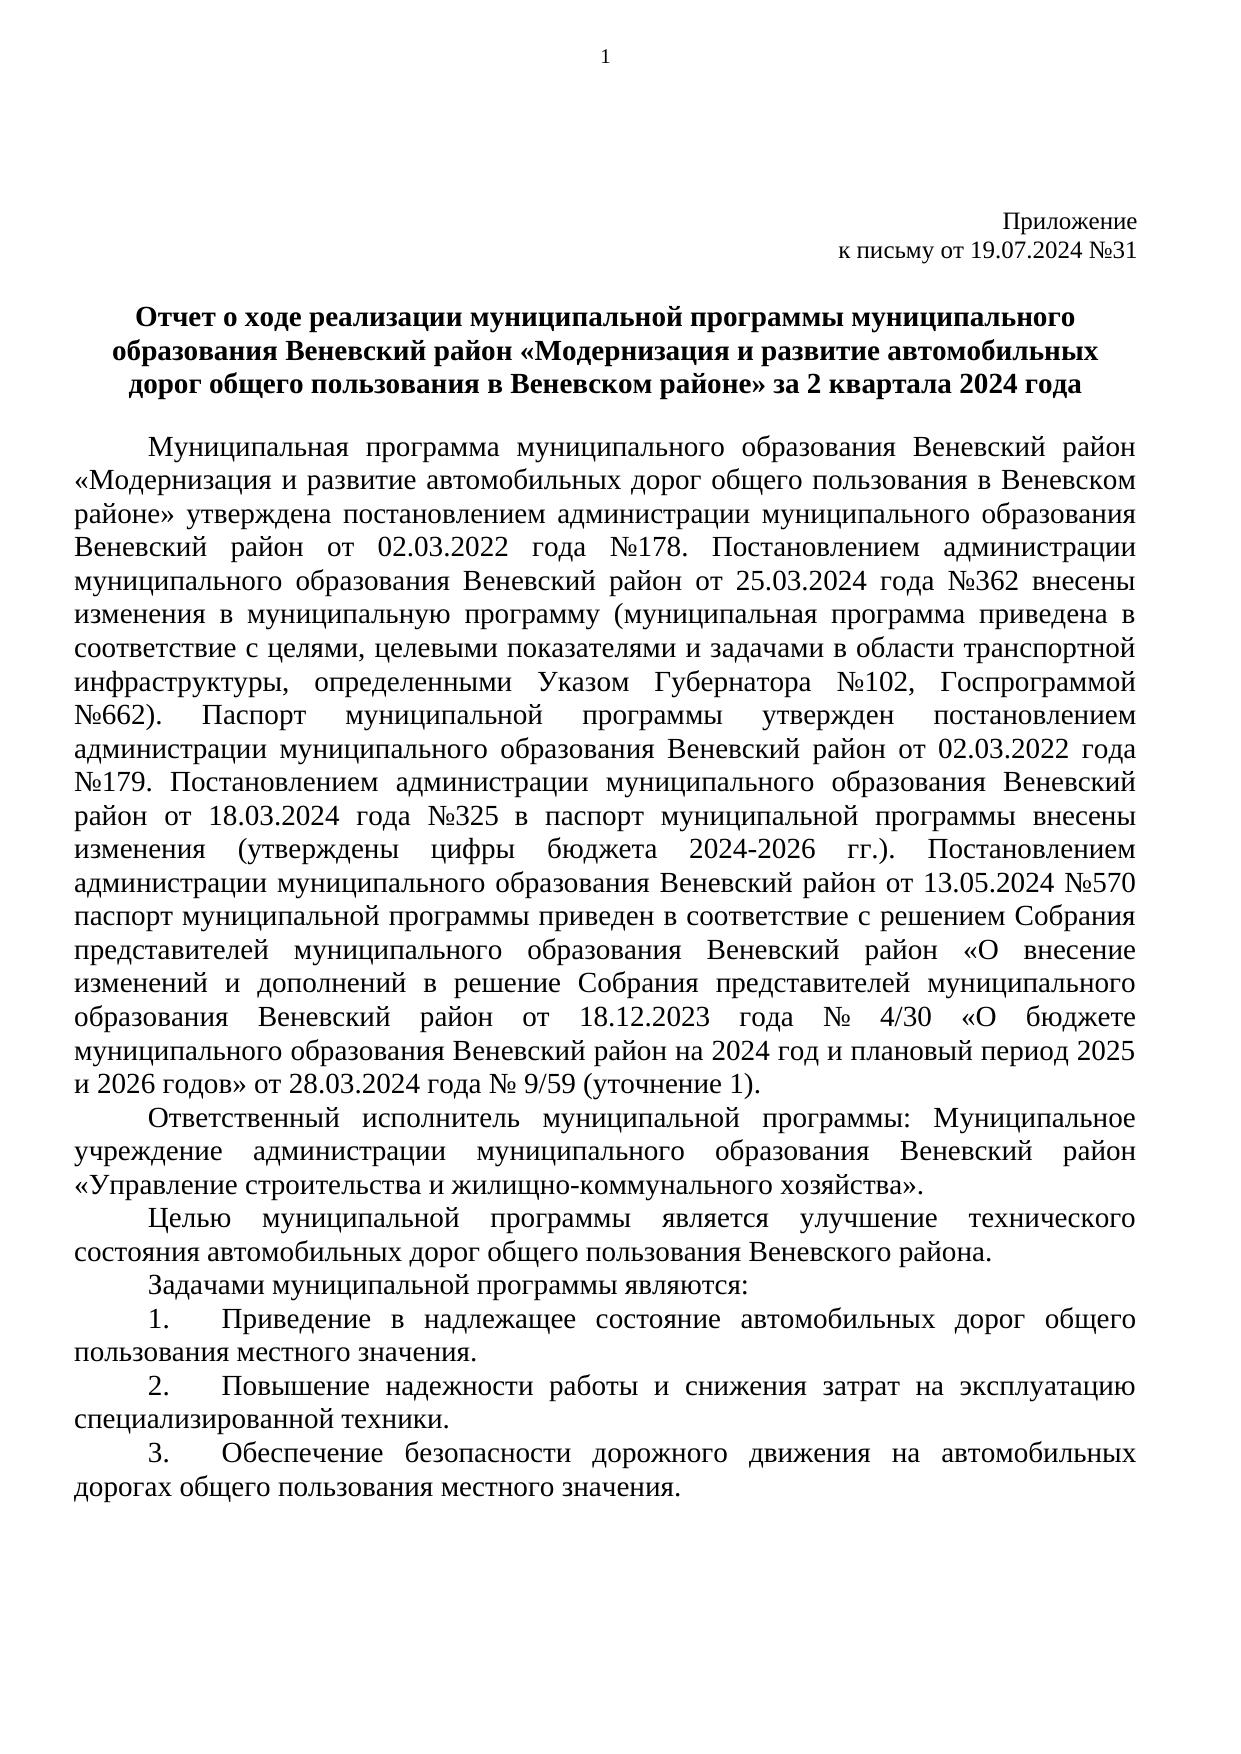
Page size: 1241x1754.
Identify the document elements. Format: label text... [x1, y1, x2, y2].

text 1. Приведение в надлежащее состояние автомобильных дорог общего пользования местного значения. [74, 1301, 1137, 1368]
text Муниципальная программа муниципального образования Веневский район «Модернизация и развитие автомобильных дорог общего пользования в Веневском районе» утверждена постановлением администрации муниципального образования Веневский район от 02.03.2022 года №178. Постановлением администрации муниципального образования Веневский район от 25.03.2024 года №362 внесены изменения в муниципальную программу (муниципальная программа приведена в соответствие с целями, целевыми показателями и задачами в области транспортной инфраструктуры, определенными Указом Губернатора №102, Госпрограммой №662). Паспорт муниципальной программы утвержден постановлением администрации муниципального образования Веневский район от 02.03.2022 года №179. Постановлением администрации муниципального образования Веневский район от 18.03.2024 года №325 в паспорт муниципальной программы внесены изменения (утверждены цифры бюджета 2024-2026 гг.). Постановлением администрации муниципального образования Веневский район от 13.05.2024 №570 паспорт муниципальной программы приведен в соответствие с решением Собрания представителей муниципального образования Веневский район «О внесение изменений и дополнений в решение Собрания представителей муниципального образования Веневский район от 18.12.2023 года № 4/30 «О бюджете муниципального образования Веневский район на 2024 год и плановый период 2025 и 2026 годов» от 28.03.2024 года № 9/59 (уточнение 1). [74, 429, 1137, 1100]
text Отчет о ходе реализации муниципальной программы муниципального образования Веневский район «Модернизация и развитие автомобильных дорог общего пользования в Веневском районе» за 2 квартала 2024 года [74, 299, 1137, 400]
table_header Приложение к письму от 19.07.2024 №31 [724, 206, 1149, 266]
text Целью муниципальной программы является улучшение технического состояния автомобильных дорог общего пользования Веневского района. [74, 1200, 1137, 1267]
text Задачами муниципальной программы являются: [74, 1267, 1137, 1301]
text 2. Повышение надежности работы и снижения затрат на эксплуатацию специализированной техники. [74, 1368, 1137, 1435]
text 3. Обеспечение безопасности дорожного движения на автомобильных дорогах общего пользования местного значения. [74, 1435, 1137, 1502]
text Ответственный исполнитель муниципальной программы: Муниципальное учреждение администрации муниципального образования Веневский район «Управление строительства и жилищно-коммунального хозяйства». [74, 1100, 1137, 1200]
